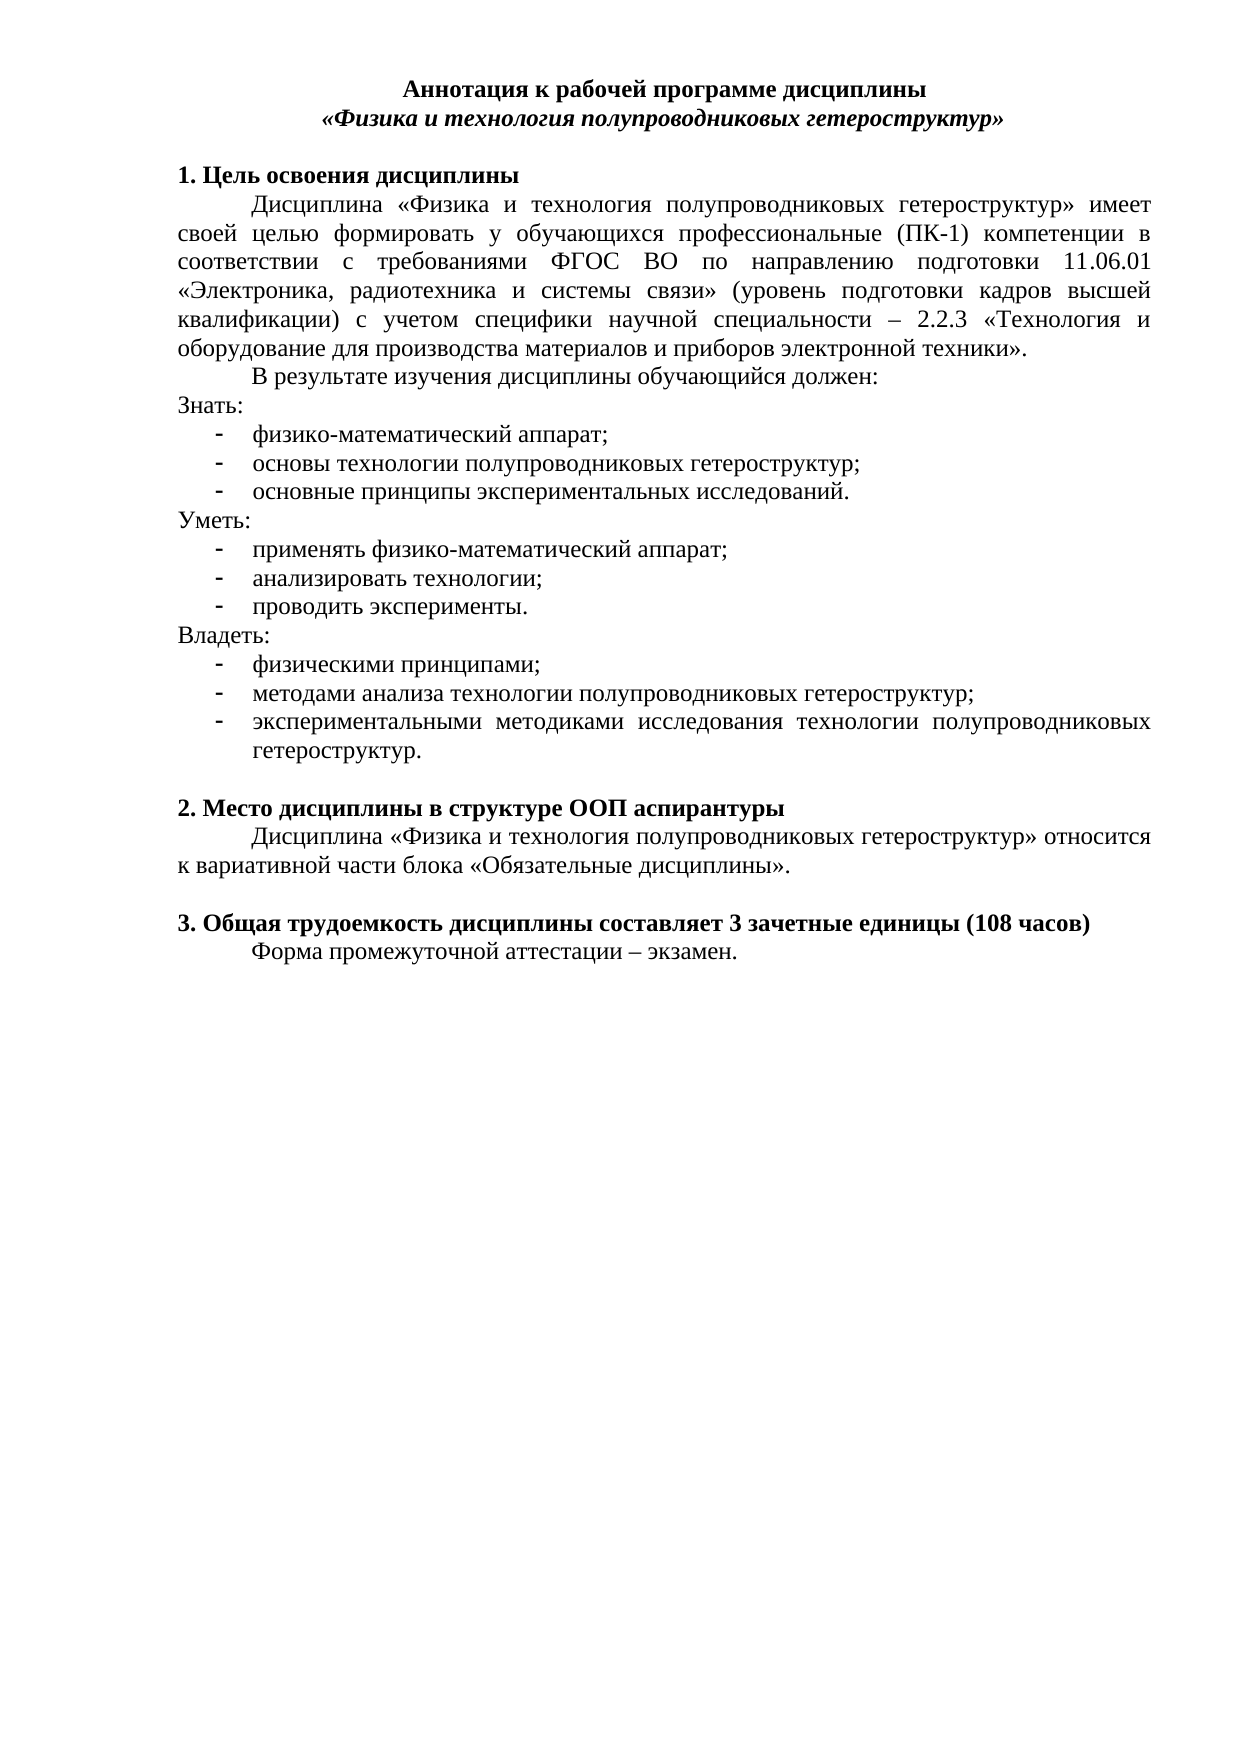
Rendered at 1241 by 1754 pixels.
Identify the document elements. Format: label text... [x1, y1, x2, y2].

list физическими принципами; [215, 649, 1152, 678]
text Дисциплина «Физика и технология полупроводниковых гетероструктур» имеет своей целью формировать у обучающихся профессиональные (ПК-1) компетенции в соответствии с требованиями ФГОС ВО по направлению подготовки 11.06.01 «Электроника, радиотехника и системы связи» (уровень подготовки кадров высшей квалификации) с учетом специфики научной специальности – 2.2.3 «Технология и оборудование для производства материалов и приборов электронной техники». [177, 189, 1152, 361]
list основы технологии полупроводниковых гетероструктур; [215, 448, 1152, 476]
list физико-математический аппарат; [215, 419, 1152, 448]
text «Физика и технология полупроводниковых гетероструктур» [177, 103, 1152, 131]
text 1. Цель освоения дисциплины [177, 160, 1152, 189]
list применять физико-математический аппарат; [215, 534, 1152, 563]
text Дисциплина «Физика и технология полупроводниковых гетероструктур» относится к вариативной части блока «Обязательные дисциплины». [177, 821, 1152, 879]
text Владеть: [177, 620, 1152, 649]
text 2. Место дисциплины в структуре ООП аспирантуры [177, 793, 1152, 821]
list экспериментальными методиками исследования технологии полупроводниковых гетероструктур. [215, 706, 1152, 764]
text Знать: [177, 390, 1152, 419]
list основные принципы экспериментальных исследований. [215, 476, 1152, 505]
list проводить эксперименты. [215, 591, 1152, 620]
list анализировать технологии; [215, 563, 1152, 591]
text Уметь: [177, 505, 1152, 534]
list методами анализа технологии полупроводниковых гетероструктур; [215, 678, 1152, 706]
text 3. Общая трудоемкость дисциплины составляет 3 зачетные единицы (108 часов) [177, 908, 1152, 936]
text В результате изучения дисциплины обучающийся должен: [177, 361, 1152, 390]
text Аннотация к рабочей программе дисциплины [177, 74, 1152, 103]
text Форма промежуточной аттестации – экзамен. [177, 936, 1152, 965]
